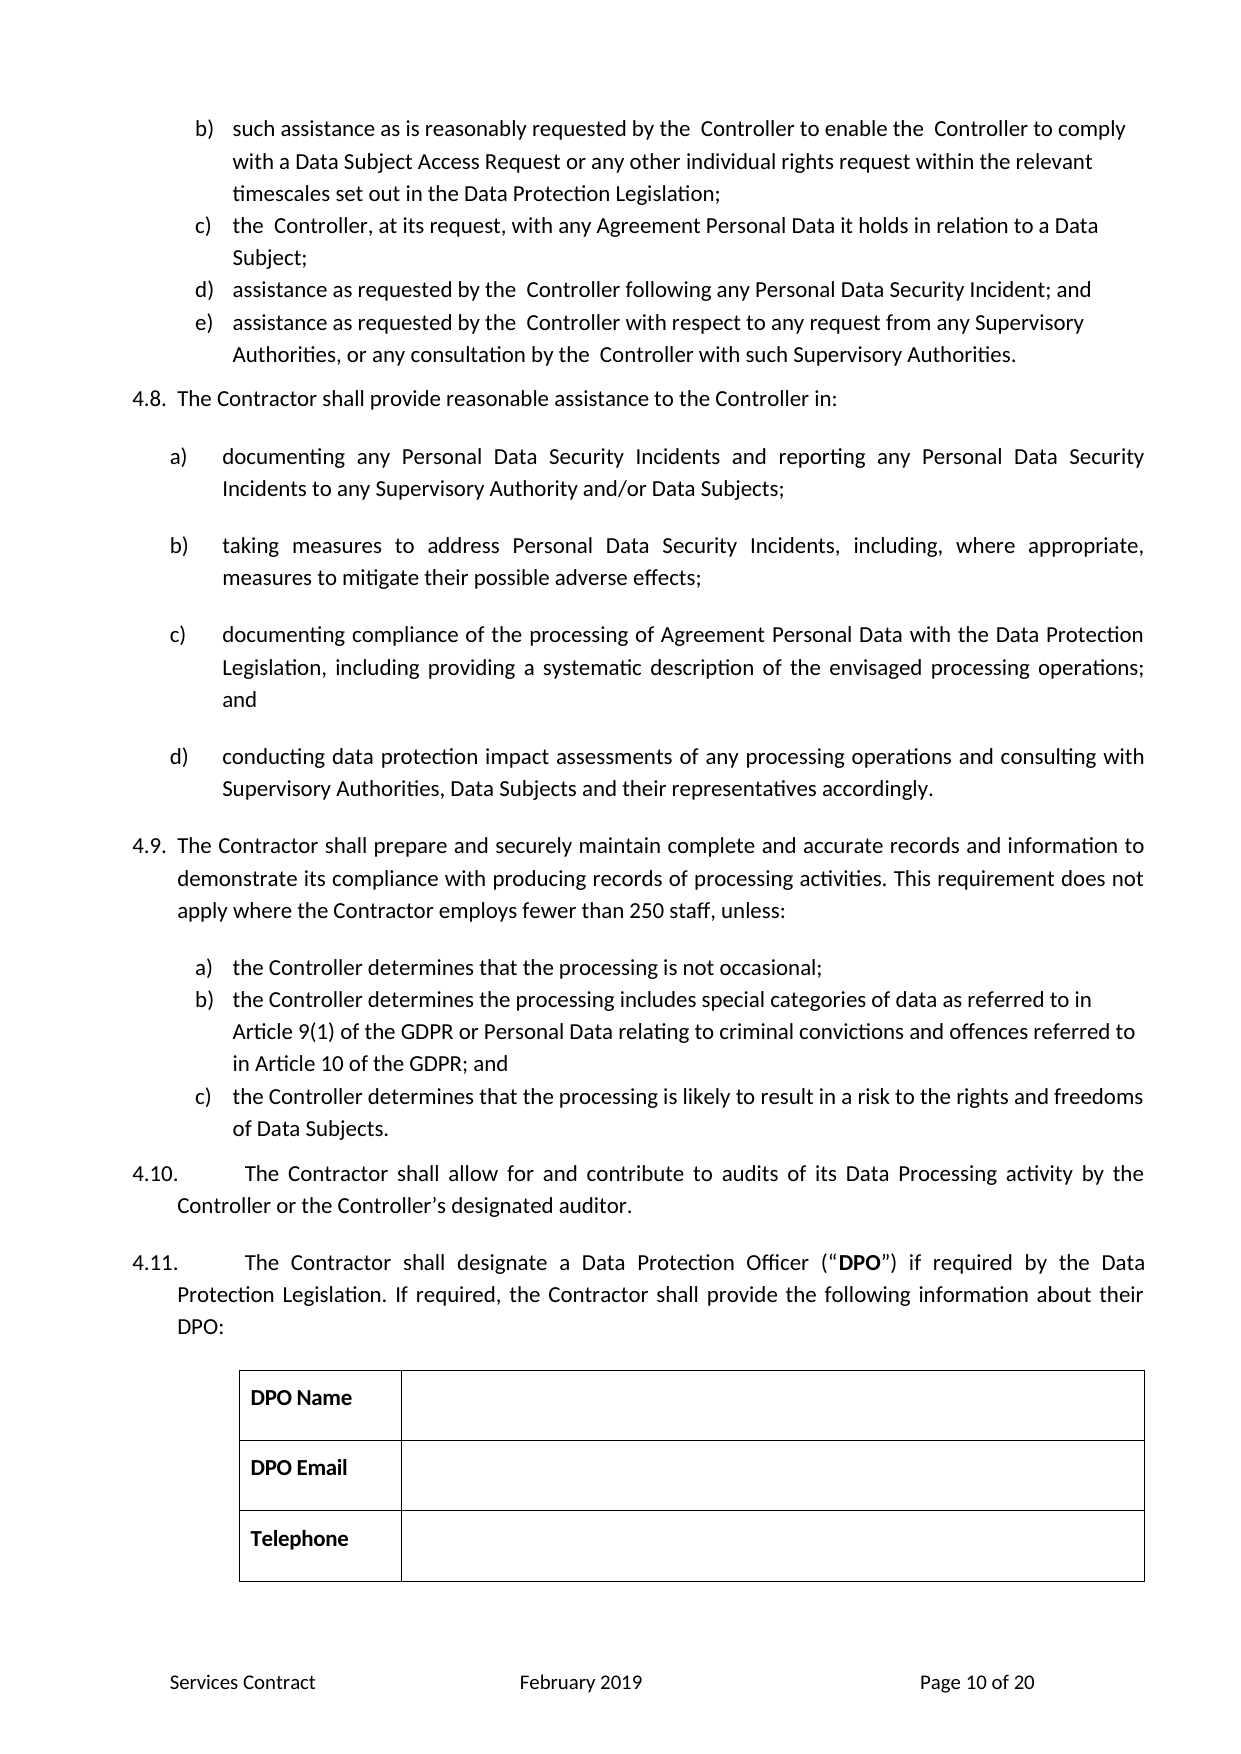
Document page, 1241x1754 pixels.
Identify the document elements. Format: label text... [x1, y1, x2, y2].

list conducting data protection impact assessments of any processing operations and consulting with Supervisory Authorities, Data Subjects and their representatives accordingly. [169, 742, 1146, 802]
subtitle such assistance as is reasonably requested by the Controller to enable the Controller to comply with a Data Subject Access Request or any other individual rights request within the relevant timescales set out in the Data Protection Legislation; [195, 114, 1146, 207]
table_header [402, 1371, 1144, 1440]
table_cell [402, 1511, 1144, 1581]
subtitle assistance as requested by the Controller with respect to any request from any Supervisory Authorities, or any consultation by the Controller with such Supervisory Authorities. [195, 308, 1146, 368]
subtitle the Controller determines that the processing is likely to result in a risk to the rights and freedoms of Data Subjects. [195, 1082, 1146, 1142]
list documenting compliance of the processing of Agreement Personal Data with the Data Protection Legislation, including providing a systematic description of the envisaged processing operations; and [169, 621, 1146, 713]
table_cell Telephone [240, 1511, 401, 1581]
table_cell DPO Email [240, 1441, 401, 1510]
text The Contractor shall allow for and contribute to audits of its Data Processing activity by the Controller or the Controller’s designated auditor. [132, 1159, 1146, 1219]
text The Contractor shall provide reasonable assistance to the Controller in: [132, 384, 1146, 413]
table_header DPO Name [240, 1371, 401, 1440]
list documenting any Personal Data Security Incidents and reporting any Personal Data Security Incidents to any Supervisory Authority and/or Data Subjects; [169, 442, 1146, 502]
text The Contractor shall prepare and securely maintain complete and accurate records and information to demonstrate its compliance with producing records of processing activities. This requirement does not apply where the Contractor employs fewer than 250 staff, unless: [132, 831, 1146, 924]
list taking measures to address Personal Data Security Incidents, including, where appropriate, measures to mitigate their possible adverse effects; [169, 531, 1146, 591]
subtitle the Controller determines the processing includes special categories of data as referred to in Article 9(1) of the GDPR or Personal Data relating to criminal convictions and offences referred to in Article 10 of the GDPR; and [195, 985, 1146, 1078]
table_cell [402, 1441, 1144, 1510]
text The Contractor shall designate a Data Protection Officer (“DPO”) if required by the Data Protection Legislation. If required, the Contractor shall provide the following information about their DPO: [132, 1248, 1146, 1340]
subtitle the Controller, at its request, with any Agreement Personal Data it holds in relation to a Data Subject; [195, 211, 1146, 271]
subtitle the Controller determines that the processing is not occasional; [195, 953, 1146, 981]
subtitle assistance as requested by the Controller following any Personal Data Security Incident; and [195, 276, 1146, 303]
